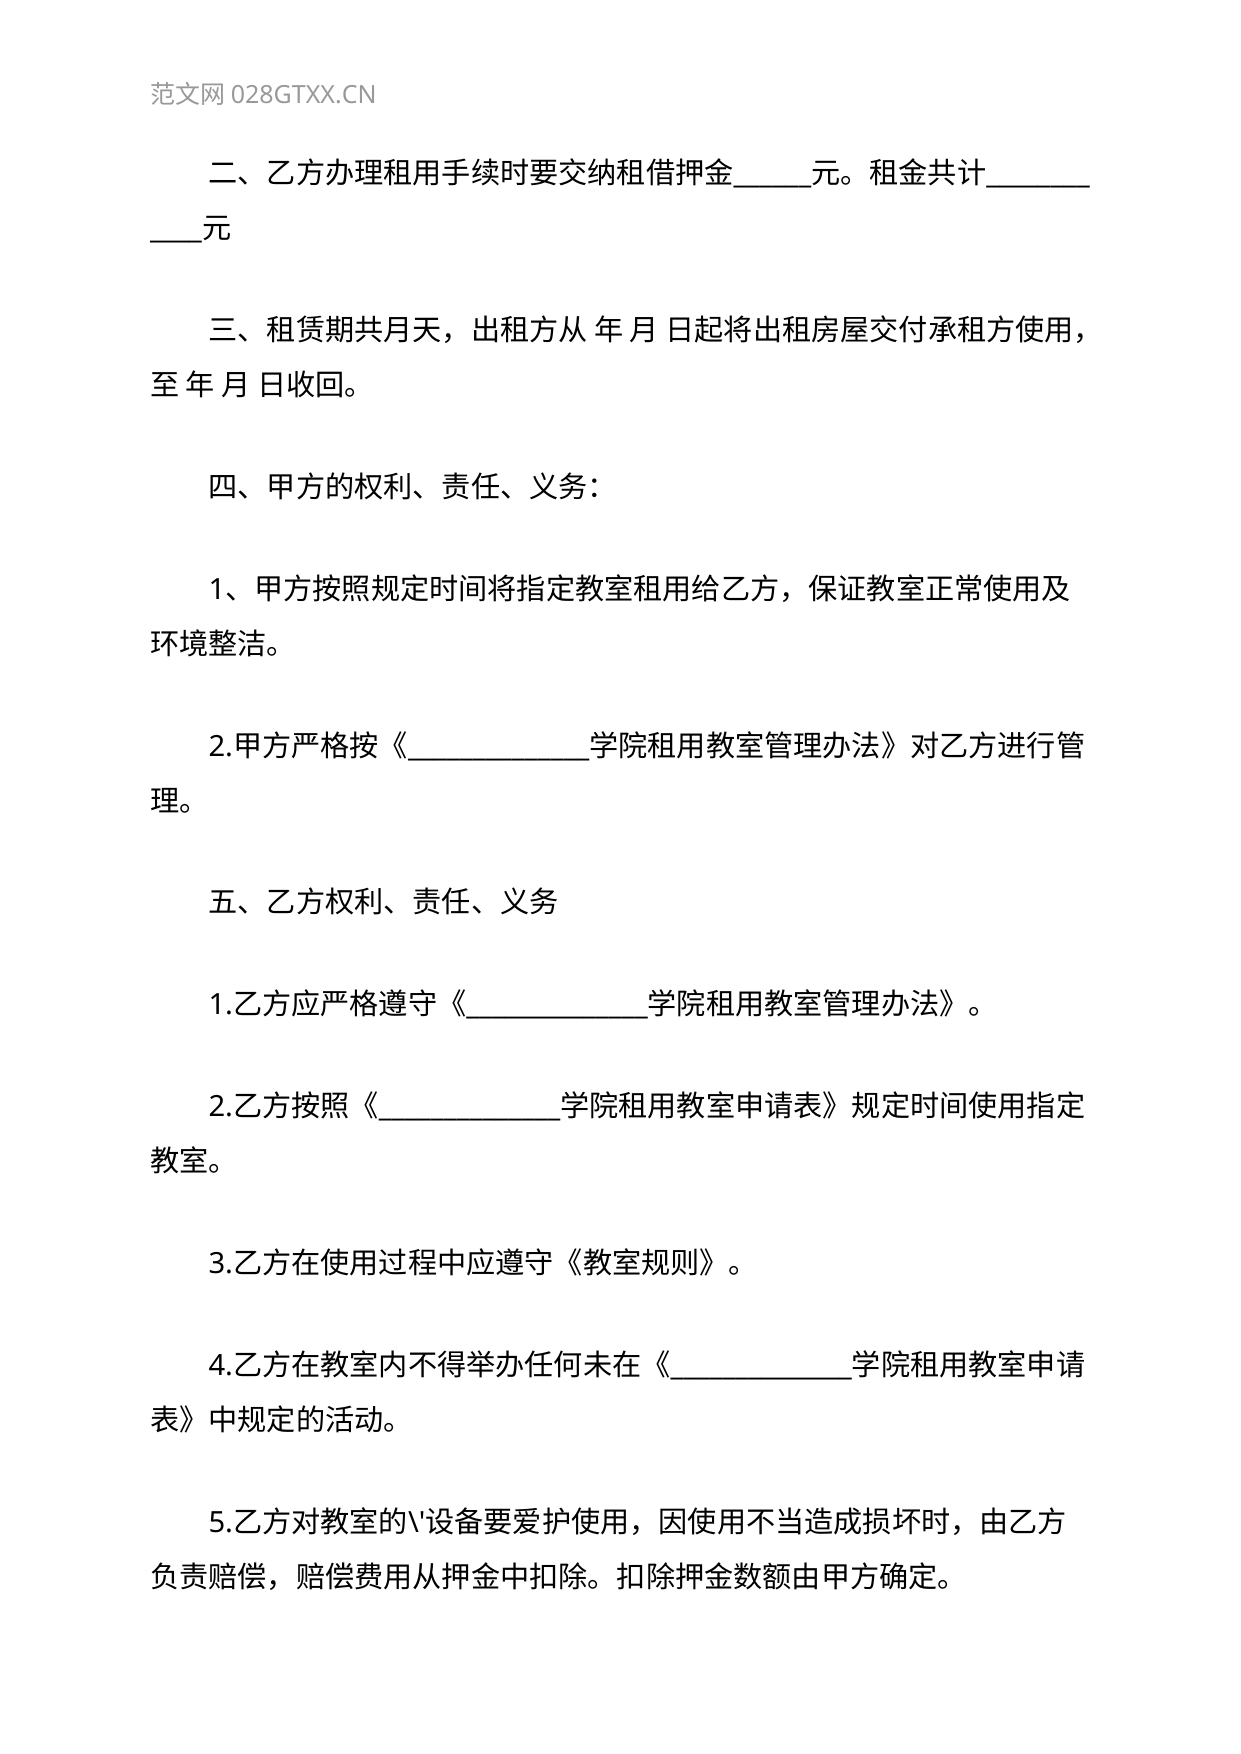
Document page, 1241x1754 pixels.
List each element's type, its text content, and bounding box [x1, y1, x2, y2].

text 4.乙方在教室内不得举办任何未在《______________学院租用教室申请表》中规定的活动。 [150, 1341, 1090, 1439]
text 二、乙方办理租用手续时要交纳租借押金______元。租金共计____________元 [150, 150, 1090, 247]
text 三、租赁期共月天，出租方从 年 月 日起将出租房屋交付承租方使用，至 年 月 日收回。 [150, 307, 1090, 404]
text 五、乙方权利、责任、义务 [150, 879, 1090, 921]
text 5.乙方对教室的\'设备要爱护使用，因使用不当造成损坏时，由乙方负责赔偿，赔偿费用从押金中扣除。扣除押金数额由甲方确定。 [150, 1498, 1090, 1596]
text 1.乙方应严格遵守《______________学院租用教室管理办法》。 [150, 981, 1090, 1023]
text 1、甲方按照规定时间将指定教室租用给乙方，保证教室正常使用及环境整洁。 [150, 565, 1090, 663]
text 3.乙方在使用过程中应遵守《教室规则》。 [150, 1239, 1090, 1282]
text 2.乙方按照《______________学院租用教室申请表》规定时间使用指定教室。 [150, 1083, 1090, 1180]
text 2.甲方严格按《______________学院租用教室管理办法》对乙方进行管理。 [150, 722, 1090, 819]
text 四、甲方的权利、责任、义务： [150, 464, 1090, 506]
